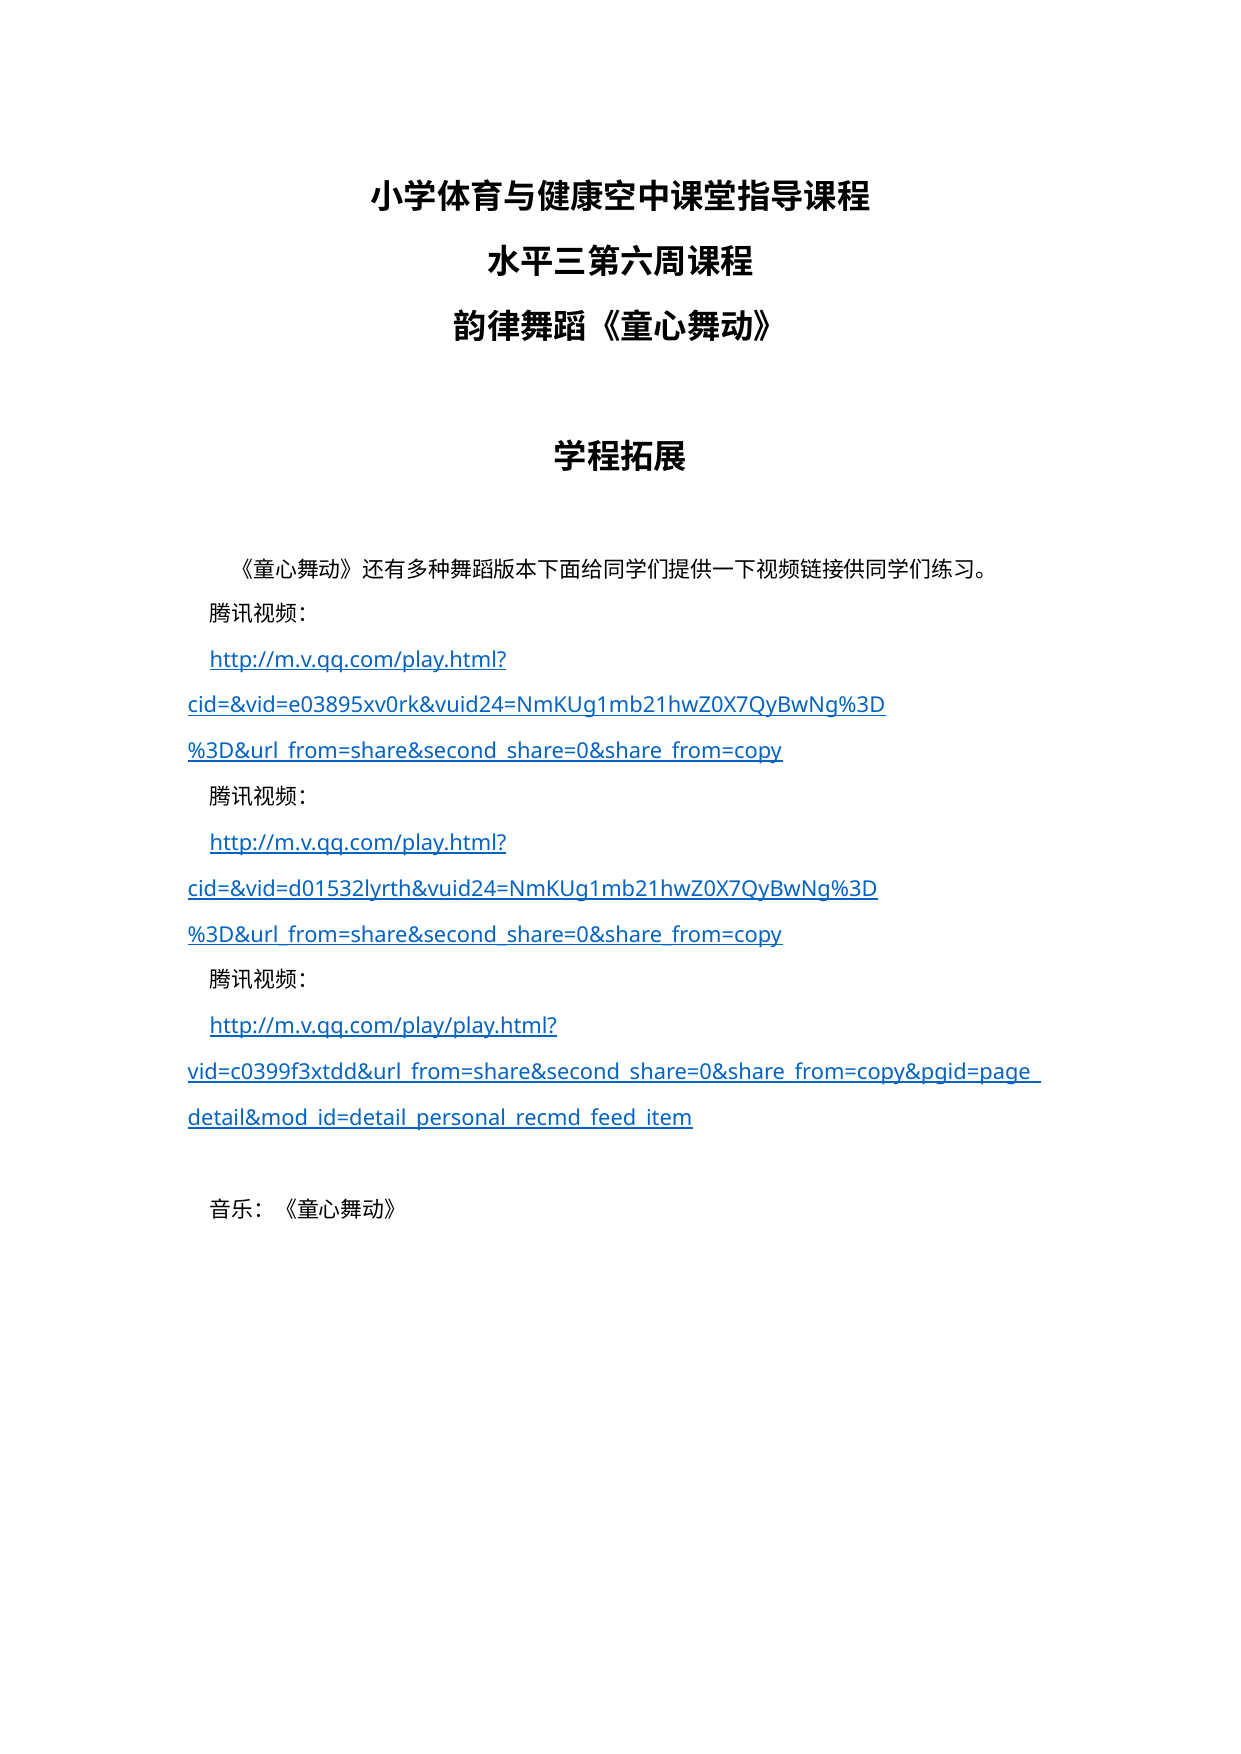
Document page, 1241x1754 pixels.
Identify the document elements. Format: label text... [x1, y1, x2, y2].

text 腾讯视频： [187, 768, 1053, 814]
text http://m.v.qq.com/play.html?cid=&vid=e03895xv0rk&vuid24=NmKUg1mb21hwZ0X7QyBwNg%3D%3D&url_from=share&second_share=0&share_from=copy [187, 630, 1053, 768]
text 学程拓展 [187, 422, 1053, 487]
text 韵律舞蹈《童心舞动》 [187, 292, 1053, 357]
text 腾讯视频： [187, 584, 1053, 630]
text http://m.v.qq.com/play.html?cid=&vid=d01532lyrth&vuid24=NmKUg1mb21hwZ0X7QyBwNg%3D%3D&url_from=share&second_share=0&share_from=copy [187, 814, 1053, 951]
text 腾讯视频： [187, 951, 1053, 997]
text http://m.v.qq.com/play/play.html?vid=c0399f3xtdd&url_from=share&second_share=0&share_from=copy&pgid=page_detail&mod_id=detail_personal_recmd_feed_item [187, 997, 1053, 1134]
text 《童心舞动》还有多种舞蹈版本下面给同学们提供一下视频链接供同学们练习。 [187, 552, 1053, 584]
text 水平三第六周课程 [187, 227, 1053, 292]
text 音乐：《童心舞动》 [187, 1180, 1053, 1226]
text 小学体育与健康空中课堂指导课程 [187, 162, 1053, 227]
